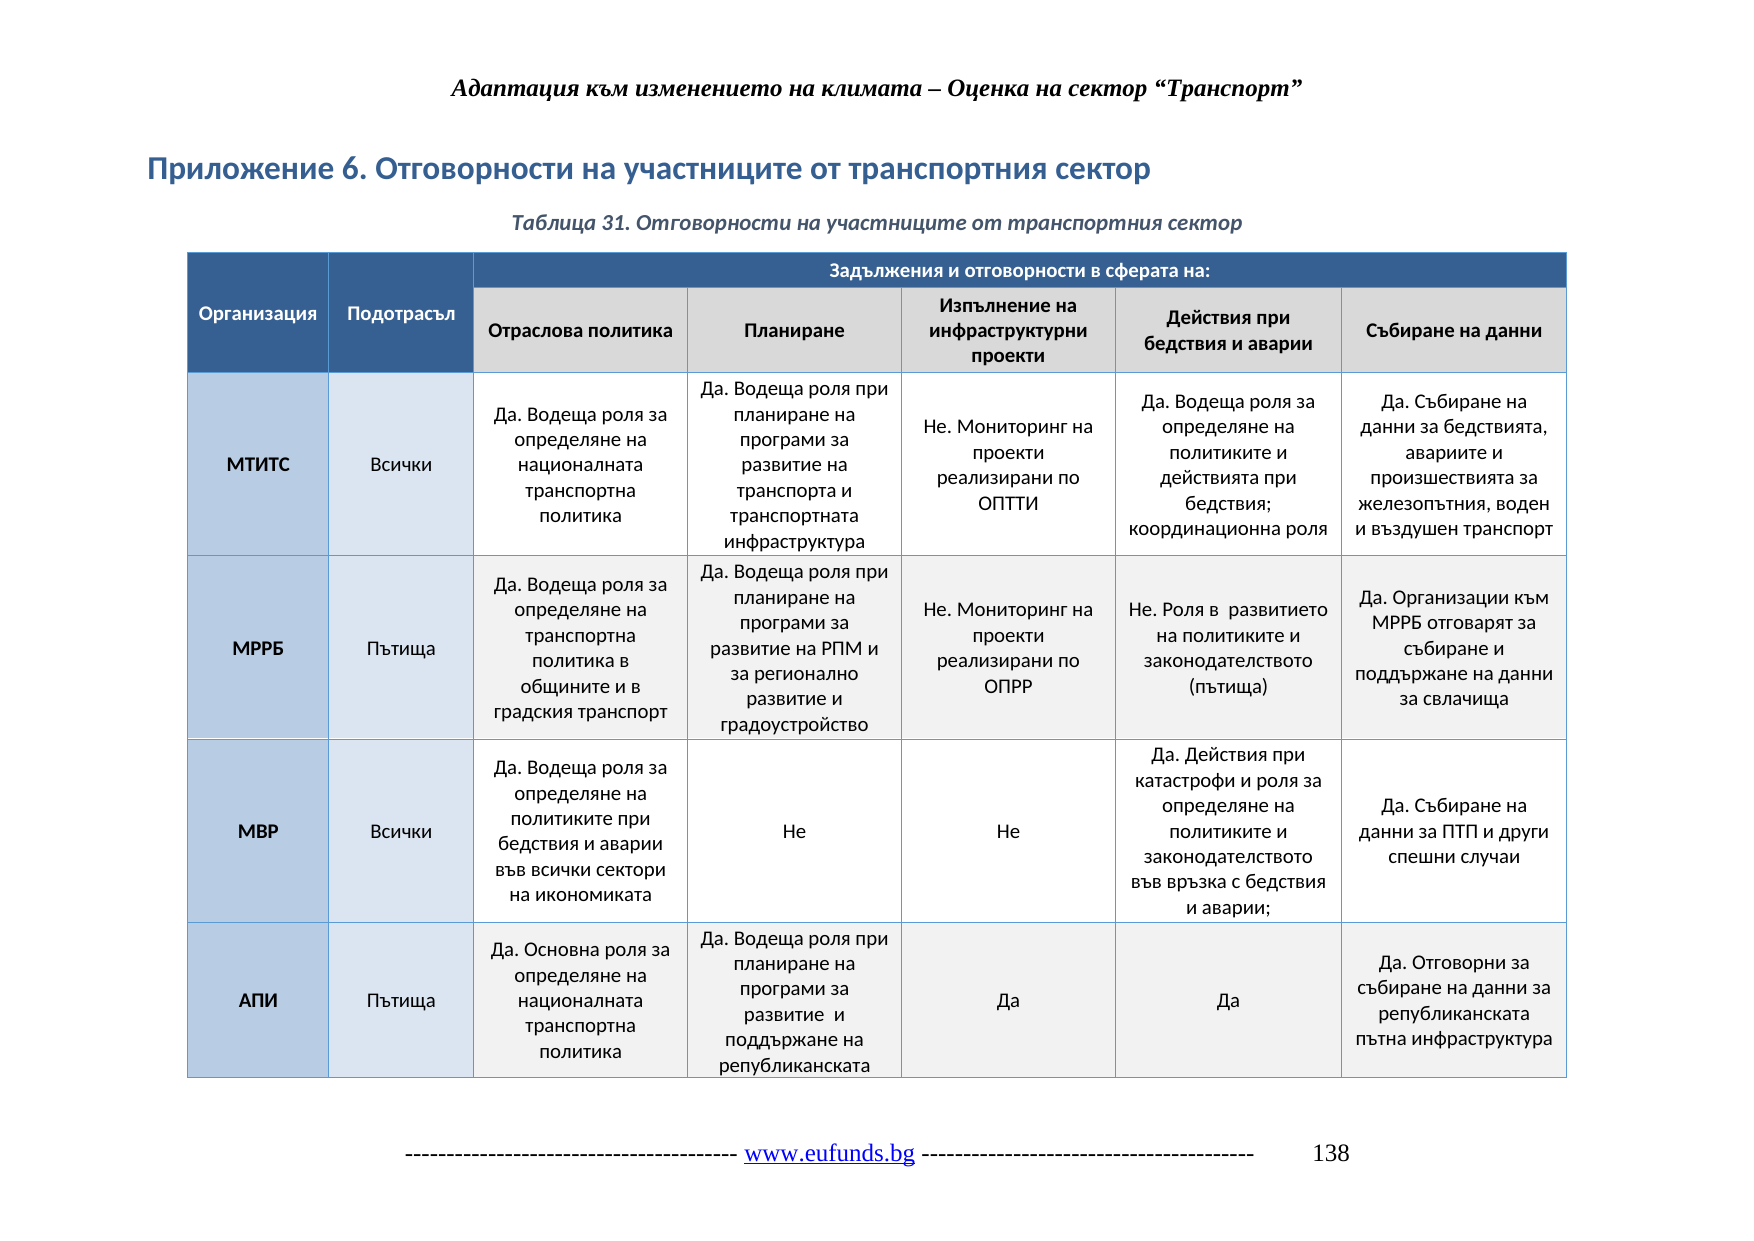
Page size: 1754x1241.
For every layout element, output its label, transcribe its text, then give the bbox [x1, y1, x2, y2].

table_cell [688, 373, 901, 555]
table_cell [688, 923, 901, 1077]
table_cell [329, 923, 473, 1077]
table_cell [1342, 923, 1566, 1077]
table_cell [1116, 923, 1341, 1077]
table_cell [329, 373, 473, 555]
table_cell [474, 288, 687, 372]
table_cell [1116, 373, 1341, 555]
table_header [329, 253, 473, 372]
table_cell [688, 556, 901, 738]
subtitle Приложение 6. Отговорности на участниците от транспортния сектор [147, 147, 1607, 188]
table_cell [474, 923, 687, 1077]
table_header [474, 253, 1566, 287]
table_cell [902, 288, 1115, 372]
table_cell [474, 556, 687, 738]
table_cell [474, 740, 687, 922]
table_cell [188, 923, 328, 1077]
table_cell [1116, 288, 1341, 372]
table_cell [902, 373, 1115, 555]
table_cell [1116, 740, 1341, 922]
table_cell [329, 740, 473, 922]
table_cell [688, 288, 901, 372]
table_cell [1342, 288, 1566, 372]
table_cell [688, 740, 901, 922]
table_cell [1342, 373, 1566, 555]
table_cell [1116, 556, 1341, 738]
text Таблица 31. Отговорности на участниците от транспортния сектор [147, 208, 1607, 237]
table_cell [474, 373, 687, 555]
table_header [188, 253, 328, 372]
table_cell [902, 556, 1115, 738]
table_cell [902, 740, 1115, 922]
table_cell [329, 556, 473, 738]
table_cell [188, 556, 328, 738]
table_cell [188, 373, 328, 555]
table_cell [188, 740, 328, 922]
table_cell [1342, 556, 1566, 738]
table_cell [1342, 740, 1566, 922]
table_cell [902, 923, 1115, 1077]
